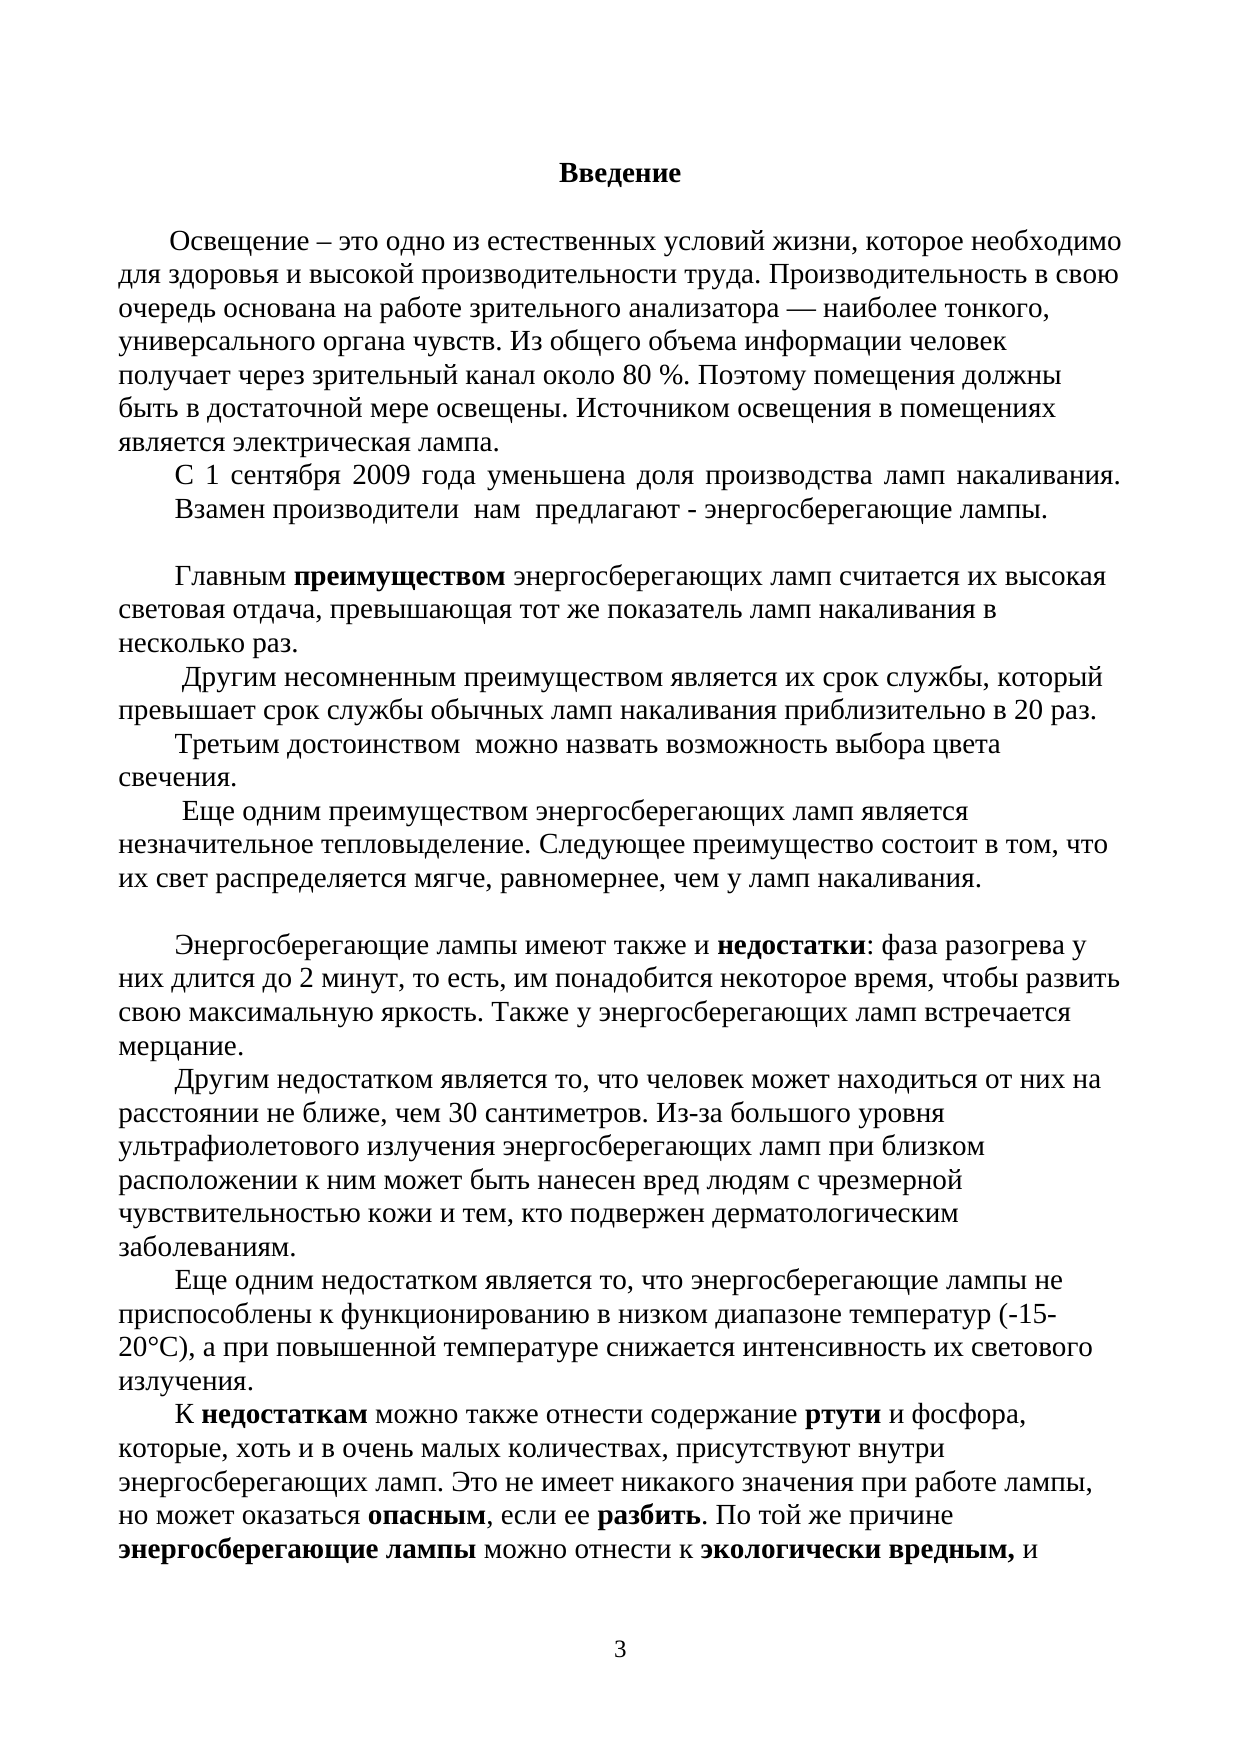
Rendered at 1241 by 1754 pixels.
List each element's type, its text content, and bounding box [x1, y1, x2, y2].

text Главным преимуществом энергосберегающих ламп считается их высокая световая отдача, превышающая тот же показатель ламп накаливания в несколько раз. [118, 558, 1122, 659]
text Еще одним преимуществом энергосберегающих ламп является незначительное тепловыделение. Следующее преимущество состоит в том, что их свет распределяется мягче, равномернее, чем у ламп накаливания. [118, 793, 1122, 893]
text Энергосберегающие лампы имеют также и недостатки: фаза разогрева у них длится до 2 минут, то есть, им понадобится некоторое время, чтобы развить свою максимальную яркость. Также у энергосберегающих ламп встречается мерцание. [118, 927, 1122, 1061]
text Другим недостатком является то, что человек может находиться от них на расстоянии не ближе, чем 30 сантиметров. Из-за большого уровня ультрафиолетового излучения энергосберегающих ламп при близком расположении к ним может быть нанесен вред людям с чрезмерной чувствительностью кожи и тем, кто подвержен дерматологическим заболеваниям. [118, 1061, 1122, 1262]
text Другим несомненным преимуществом является их срок службы, который превышает срок службы обычных ламп накаливания приблизительно в 20 раз. [118, 659, 1122, 726]
text С 1 сентября 2009 года уменьшена доля производства ламп накаливания. Взамен производители нам предлагают - энергосберегающие лампы. [174, 457, 1122, 524]
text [118, 1397, 1122, 1564]
text Еще одним недостатком является то, что энергосберегающие лампы не приспособлены к функционированию в низком диапазоне температур (-15-20°C), а при повышенной температуре снижается интенсивность их светового излучения. [118, 1262, 1122, 1397]
text Третьим достоинством можно назвать возможность выбора цвета свечения. [118, 726, 1122, 793]
text Освещение – это одно из естественных условий жизни, которое необходимо для здоровья и высокой производительности труда. Производительность в свою очередь основана на работе зрительного анализатора — наиболее тонкого, универсального органа чувств. Из общего объема информации человек получает через зрительный канал около 80 %. Поэтому помещения должны быть в достаточной мере освещены. Источником освещения в помещениях является электрическая лампа. [118, 223, 1122, 457]
text Введение [118, 156, 1122, 189]
